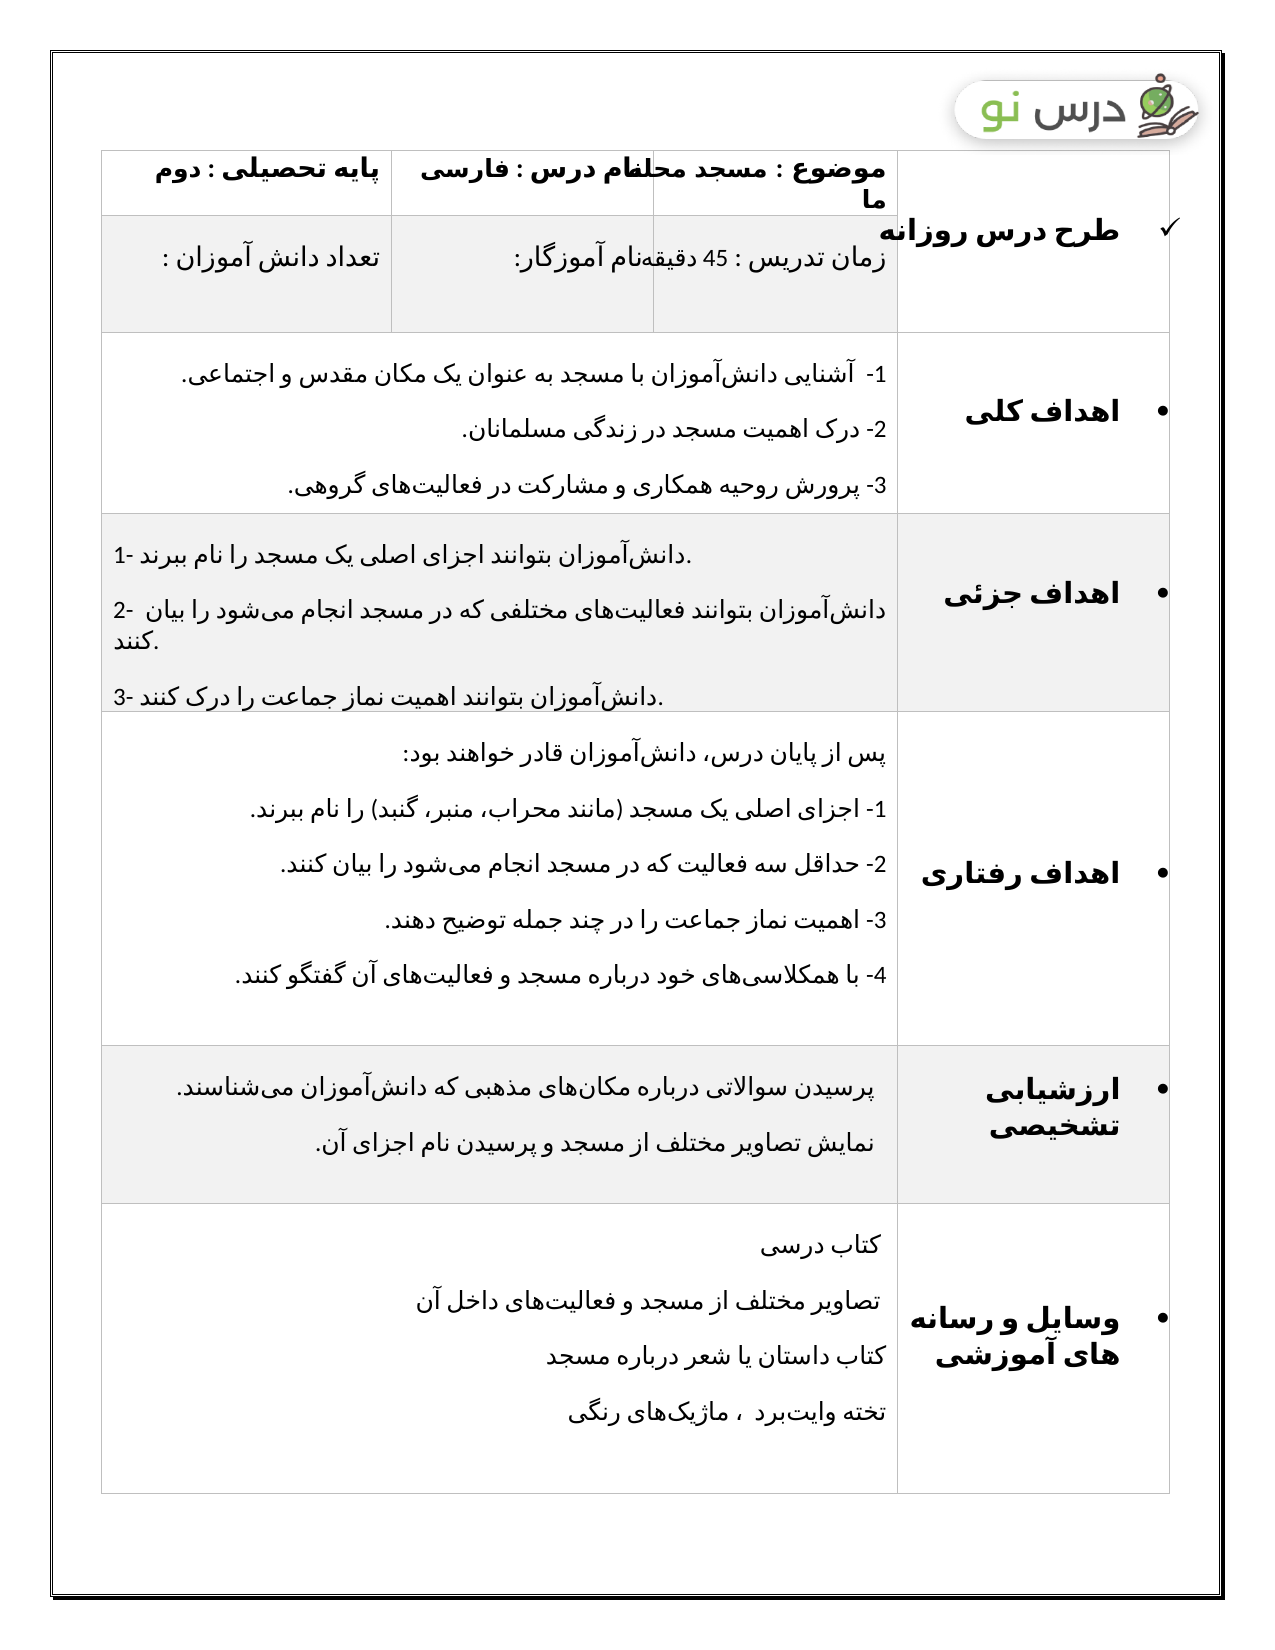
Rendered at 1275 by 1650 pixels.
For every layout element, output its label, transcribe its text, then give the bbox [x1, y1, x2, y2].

table_cell تعداد دانش آموزان : [102, 216, 391, 332]
table_cell اهداف کلی [898, 333, 1169, 513]
table_cell اهداف جزئی [898, 514, 1169, 711]
table_header موضوع : مسجد محله ما [654, 151, 897, 214]
table_cell نام آموزگار: [392, 216, 653, 332]
table_cell ارزشیابی تشخیصی [898, 1046, 1169, 1203]
table_cell اهداف رفتاری [898, 712, 1169, 1045]
table_cell وسایل و رسانه های آموزشی [898, 1204, 1169, 1493]
table_cell زمان تدریس : 45 دقیقه [654, 216, 897, 332]
table_cell 1- آشنایی دانش‌آموزان با مسجد به عنوان یک مکان مقدس و اجتماعی. 2- درک اهمیت مسجد در زندگی مسلمانان. 3- پرورش روحیه همکاری و مشارکت در فعالیت‌های گروهی. [102, 333, 897, 513]
table_cell کتاب درسی تصاویر مختلف از مسجد و فعالیت‌های داخل آن کتاب داستان یا شعر درباره مسجد تخته وایت‌برد ، ماژیک‌های رنگی [102, 1204, 897, 1493]
table_header طرح درس روزانه [898, 155, 1169, 332]
picture [879, 30, 1232, 155]
table_cell 1- دانش‌آموزان بتوانند اجزای اصلی یک مسجد را نام ببرند. 2- دانش‌آموزان بتوانند فعالیت‌های مختلفی که در مسجد انجام می‌شود را بیان کنند. 3- دانش‌آموزان بتوانند اهمیت نماز جماعت را درک کنند. [102, 514, 897, 711]
table_header نام درس : فارسی [392, 151, 653, 214]
table_header پایه تحصیلی : دوم [102, 151, 391, 214]
table_cell پس از پایان درس، دانش‌آموزان قادر خواهند بود: 1- اجزای اصلی یک مسجد (مانند محراب، منبر، گنبد) را نام ببرند. 2- حداقل سه فعالیت که در مسجد انجام می‌شود را بیان کنند. 3- اهمیت نماز جماعت را در چند جمله توضیح دهند. 4- با همکلاسی‌های خود درباره مسجد و فعالیت‌های آن گفتگو کنند. [102, 712, 897, 1045]
table_cell پرسیدن سوالاتی درباره مکان‌های مذهبی که دانش‌آموزان می‌شناسند. نمایش تصاویر مختلف از مسجد و پرسیدن نام اجزای آن. [102, 1046, 897, 1203]
